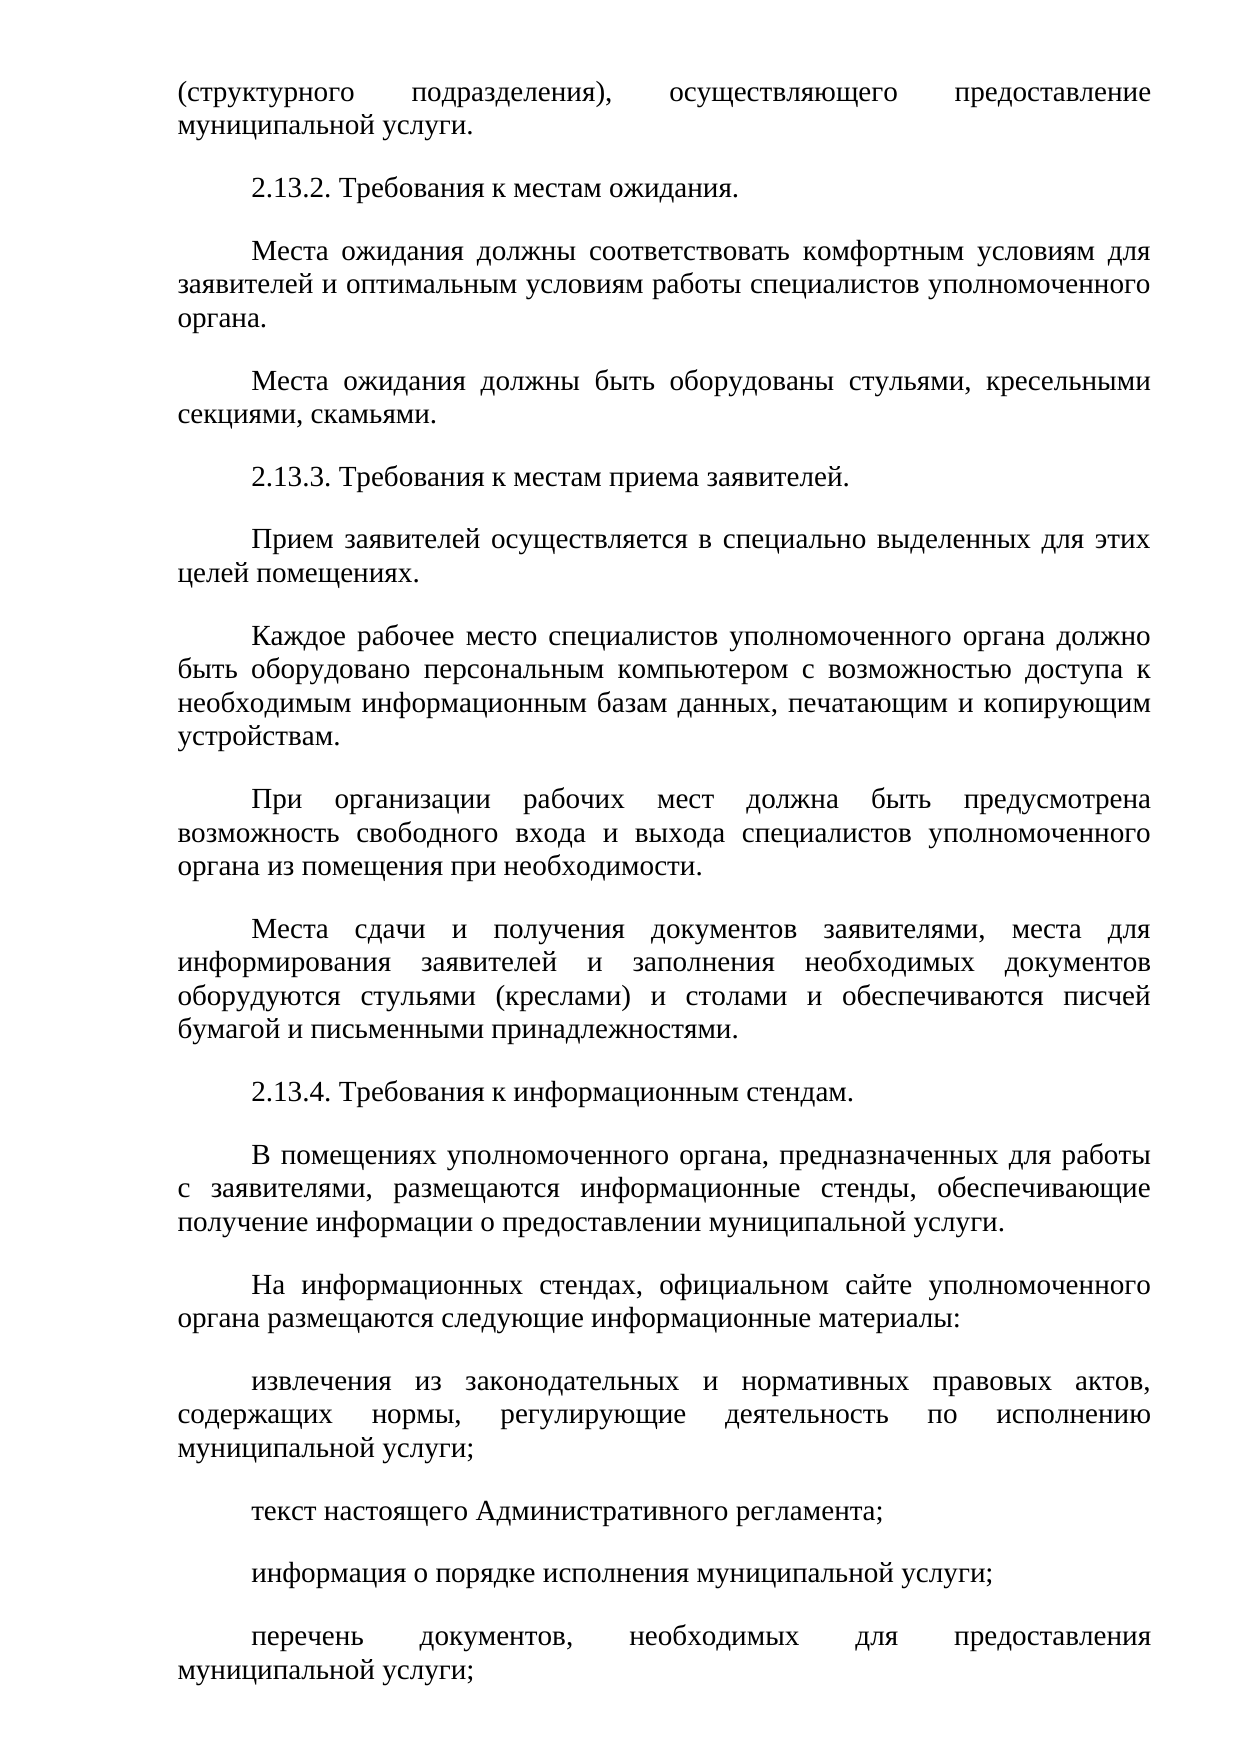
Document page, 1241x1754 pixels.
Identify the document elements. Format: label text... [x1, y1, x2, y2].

text текст настоящего Административного регламента; [177, 1493, 1152, 1526]
text Места ожидания должны быть оборудованы стульями, кресельными секциями, скамьями. [177, 363, 1152, 430]
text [177, 74, 1152, 141]
text В помещениях уполномоченного органа, предназначенных для работы с заявителями, размещаются информационные стенды, обеспечивающие получение информации о предоставлении муниципальной услуги. [177, 1137, 1152, 1238]
text Каждое рабочее место специалистов уполномоченного органа должно быть оборудовано персональным компьютером с возможностью доступа к необходимым информационным базам данных, печатающим и копирующим устройствам. [177, 618, 1152, 752]
text 2.13.3. Требования к местам приема заявителей. [177, 459, 1152, 492]
text Места ожидания должны соответствовать комфортным условиям для заявителей и оптимальным условиям работы специалистов уполномоченного органа. [177, 233, 1152, 333]
text перечень документов, необходимых для предоставления муниципальной услуги; [177, 1618, 1152, 1685]
text информация о порядке исполнения муниципальной услуги; [177, 1556, 1152, 1589]
text На информационных стендах, официальном сайте уполномоченного органа размещаются следующие информационные материалы: [177, 1267, 1152, 1334]
text 2.13.2. Требования к местам ожидания. [177, 170, 1152, 204]
text 2.13.4. Требования к информационным стендам. [177, 1074, 1152, 1108]
text При организации рабочих мест должна быть предусмотрена возможность свободного входа и выхода специалистов уполномоченного органа из помещения при необходимости. [177, 781, 1152, 882]
text Места сдачи и получения документов заявителями, места для информирования заявителей и заполнения необходимых документов оборудуются стульями (креслами) и столами и обеспечиваются писчей бумагой и письменными принадлежностями. [177, 911, 1152, 1045]
text извлечения из законодательных и нормативных правовых актов, содержащих нормы, регулирующие деятельность по исполнению муниципальной услуги; [177, 1363, 1152, 1464]
text Прием заявителей осуществляется в специально выделенных для этих целей помещениях. [177, 522, 1152, 589]
